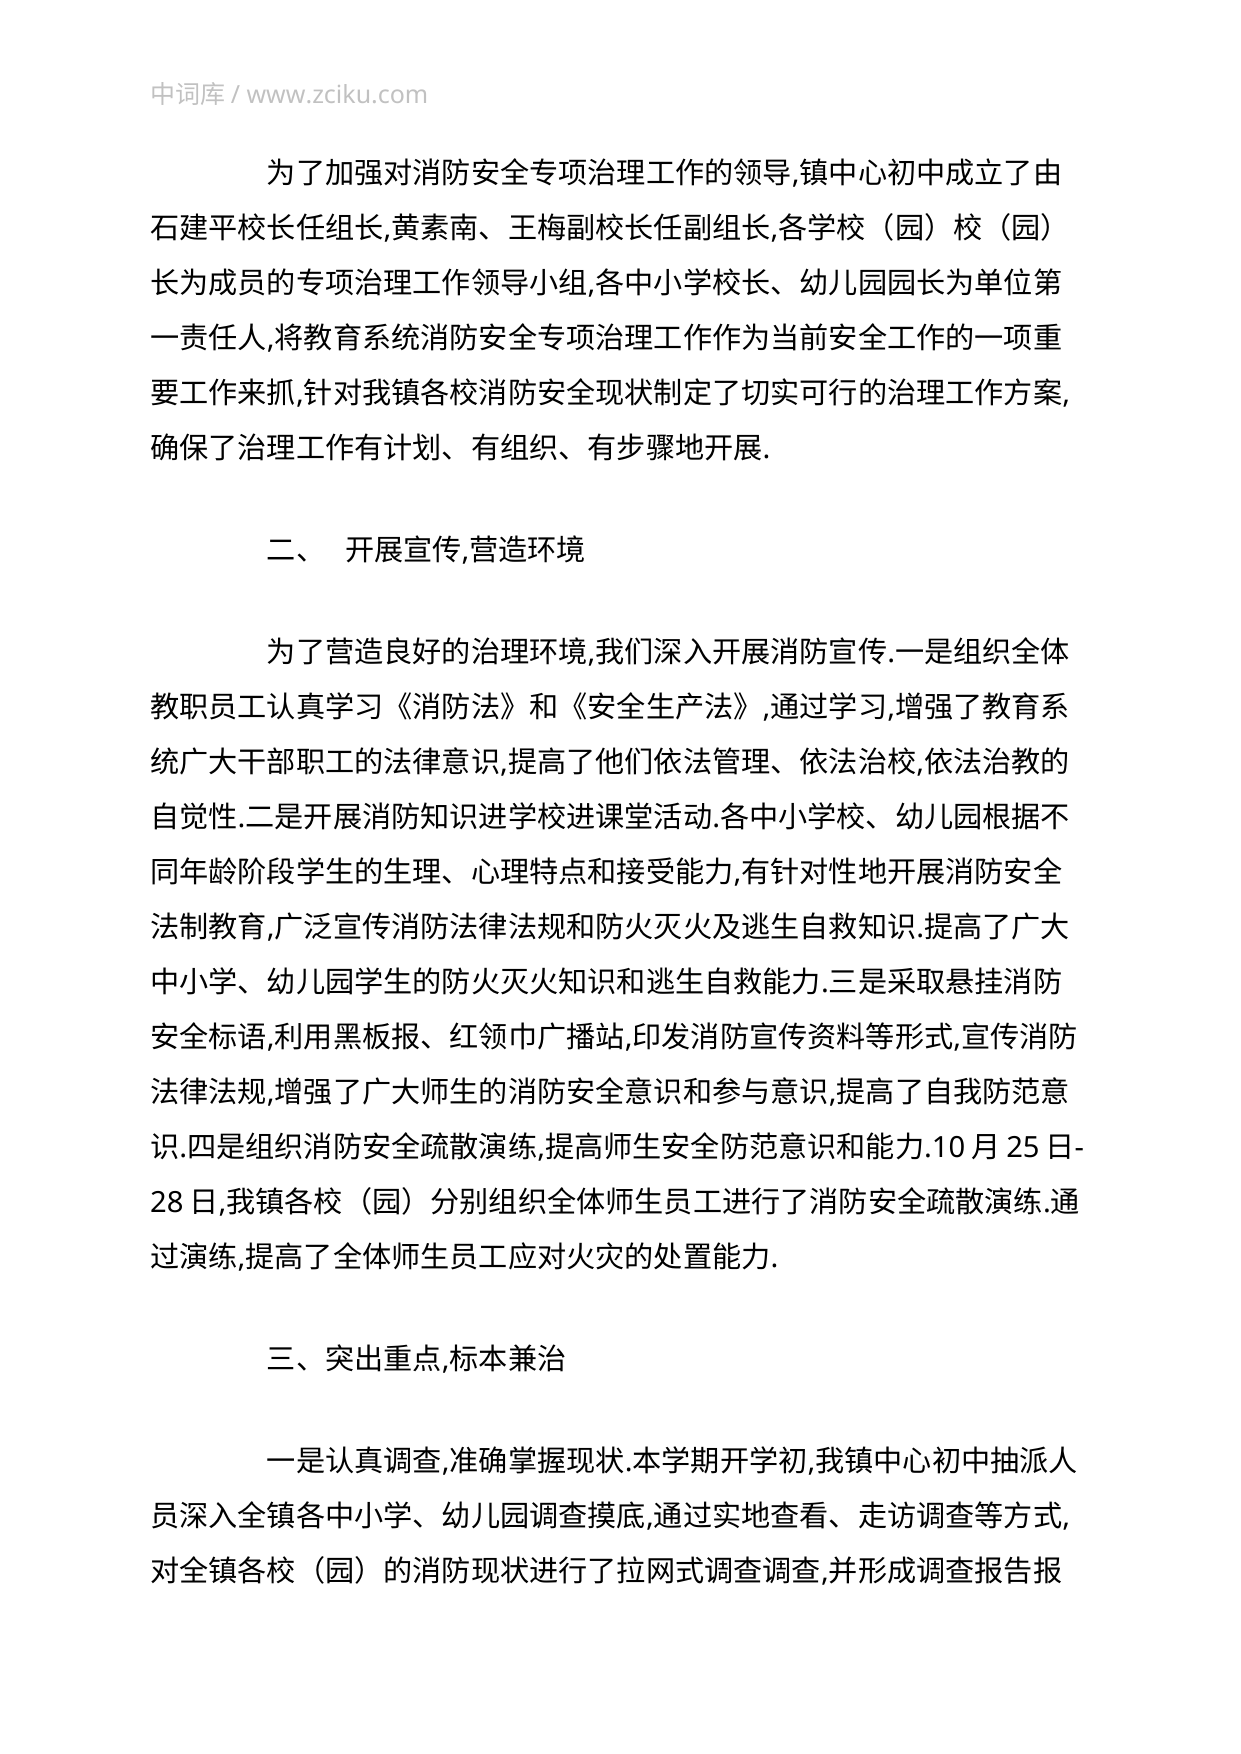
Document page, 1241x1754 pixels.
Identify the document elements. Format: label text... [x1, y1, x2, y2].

text 为了营造良好的治理环境,我们深入开展消防宣传.一是组织全体教职员工认真学习《消防法》和《安全生产法》,通过学习,增强了教育系统广大干部职工的法律意识,提高了他们依法管理、依法治校,依法治教的自觉性.二是开展消防知识进学校进课堂活动.各中小学校、幼儿园根据不同年龄阶段学生的生理、心理特点和接受能力,有针对性地开展消防安全法制教育,广泛宣传消防法律法规和防火灭火及逃生自救知识.提高了广大中小学、幼儿园学生的防火灭火知识和逃生自救能力.三是采取悬挂消防安全标语,利用黑板报、红领巾广播站,印发消防宣传资料等形式,宣传消防法律法规,增强了广大师生的消防安全意识和参与意识,提高了自我防范意识.四是组织消防安全疏散演练,提高师生安全防范意识和能力.10月25日-28日,我镇各校（园）分别组织全体师生员工进行了消防安全疏散演练.通过演练,提高了全体师生员工应对火灾的处置能力. [150, 629, 1090, 1276]
text 为了加强对消防安全专项治理工作的领导,镇中心初中成立了由石建平校长任组长,黄素南、王梅副校长任副组长,各学校（园）校（园）长为成员的专项治理工作领导小组,各中小学校长、幼儿园园长为单位第一责任人,将教育系统消防安全专项治理工作作为当前安全工作的一项重要工作来抓,针对我镇各校消防安全现状制定了切实可行的治理工作方案,确保了治理工作有计划、有组织、有步骤地开展. [150, 150, 1090, 467]
text 二、 开展宣传,营造环境 [150, 527, 1090, 569]
text 三、突出重点,标本兼治 [150, 1336, 1090, 1378]
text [150, 1438, 1090, 1590]
